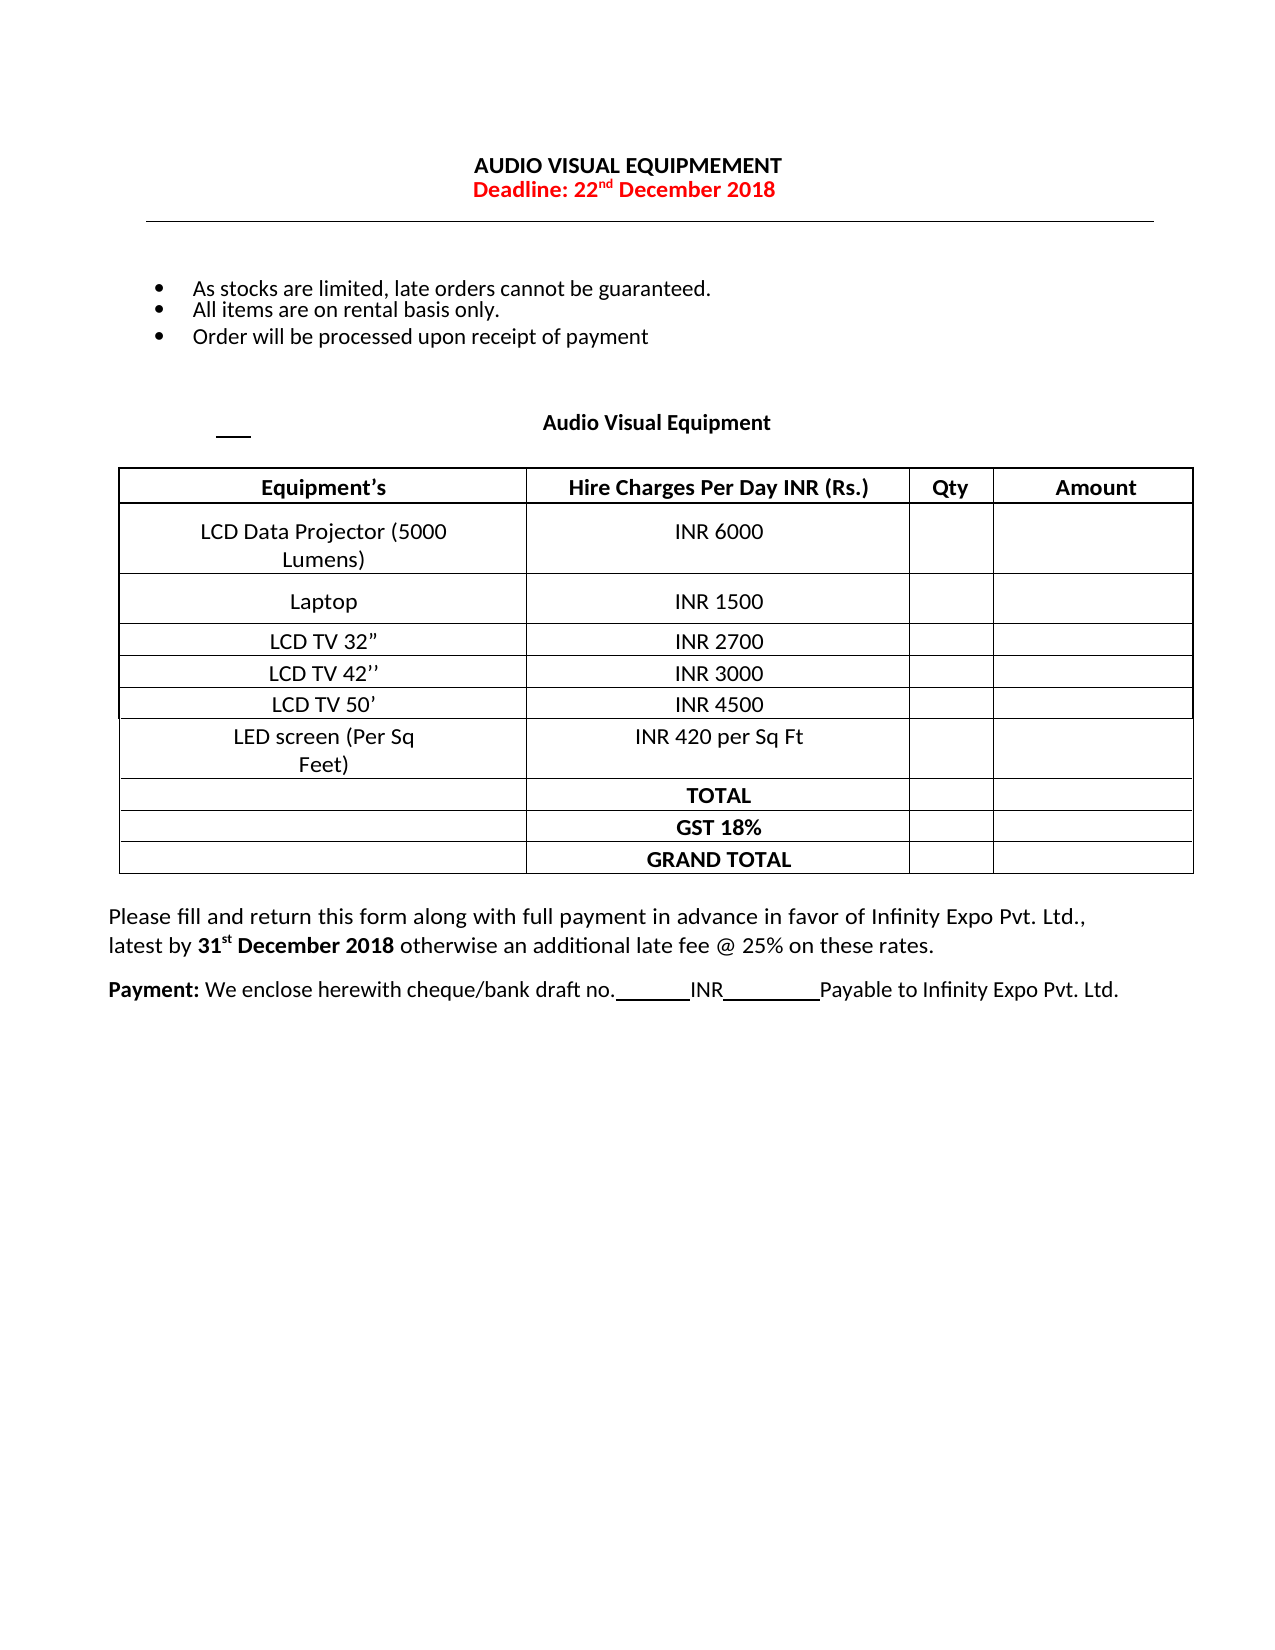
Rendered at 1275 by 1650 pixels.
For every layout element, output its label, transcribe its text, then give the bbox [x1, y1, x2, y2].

table_cell [120, 842, 526, 873]
text Deadline: 22nd December 2018 [414, 178, 786, 203]
table_cell [910, 779, 993, 809]
table_cell GST 18% [527, 811, 909, 841]
table_cell [994, 719, 1193, 778]
table_cell [994, 656, 1192, 687]
text Please fill and return this form along with full payment in advance in favor of Infinity Expo Pvt. Ltd., latest by 31st December 2018 otherwise an additional late fee @ 25% on these rates. [108, 902, 1089, 959]
table_cell INR 420 per Sq Ft [527, 719, 909, 778]
table_header Equipment’s [120, 469, 526, 502]
table_cell INR 1500 [527, 574, 909, 623]
table_cell INR 3000 [527, 656, 909, 687]
list All items are on rental basis only. [155, 301, 1208, 322]
table_cell LED screen (Per Sq Feet) [120, 719, 526, 778]
table_cell GRAND TOTAL [527, 842, 909, 873]
table_cell INR 2700 [527, 624, 909, 655]
table_cell TOTAL [527, 779, 909, 809]
table_cell LCD TV 32” [120, 624, 526, 655]
table_cell [910, 811, 993, 841]
table_cell [910, 574, 993, 623]
table_cell LCD TV 50’ [120, 688, 526, 718]
table_cell [120, 811, 526, 841]
table_cell [120, 779, 526, 809]
table_cell LCD TV 42’’ [120, 656, 526, 687]
table_cell [910, 656, 993, 687]
table_cell [994, 810, 1193, 841]
table_cell [910, 719, 993, 778]
table_cell [910, 624, 993, 655]
table_cell [910, 504, 993, 573]
subtitle As stocks are limited, late orders cannot be guaranteed. [155, 280, 1208, 301]
table_cell [910, 842, 993, 873]
table_cell [994, 574, 1192, 623]
table_header Amount [994, 469, 1192, 502]
table_cell LCD Data Projector (5000 Lumens) [120, 504, 526, 573]
table_cell [994, 624, 1192, 655]
table_cell [910, 688, 993, 718]
table_header Hire Charges Per Day INR (Rs.) [527, 469, 909, 502]
table_cell [994, 504, 1192, 573]
table_cell [994, 688, 1192, 718]
list Order will be processed upon receipt of payment [155, 322, 1208, 351]
table_header Qty [910, 469, 993, 502]
subtitle Payment: We enclose herewith cheque/bank draft no. INR Payable to Infinity Expo Pvt. Ltd. [108, 981, 1208, 1001]
subtitle AUDIO VISUAL EQUIPMEMENT [474, 154, 1208, 178]
table_cell INR 6000 [527, 504, 909, 573]
text Audio Visual Equipment [485, 408, 829, 436]
table_cell INR 4500 [527, 688, 909, 718]
table_cell [994, 778, 1193, 809]
table_cell Laptop [120, 574, 526, 623]
table_cell [994, 841, 1193, 873]
